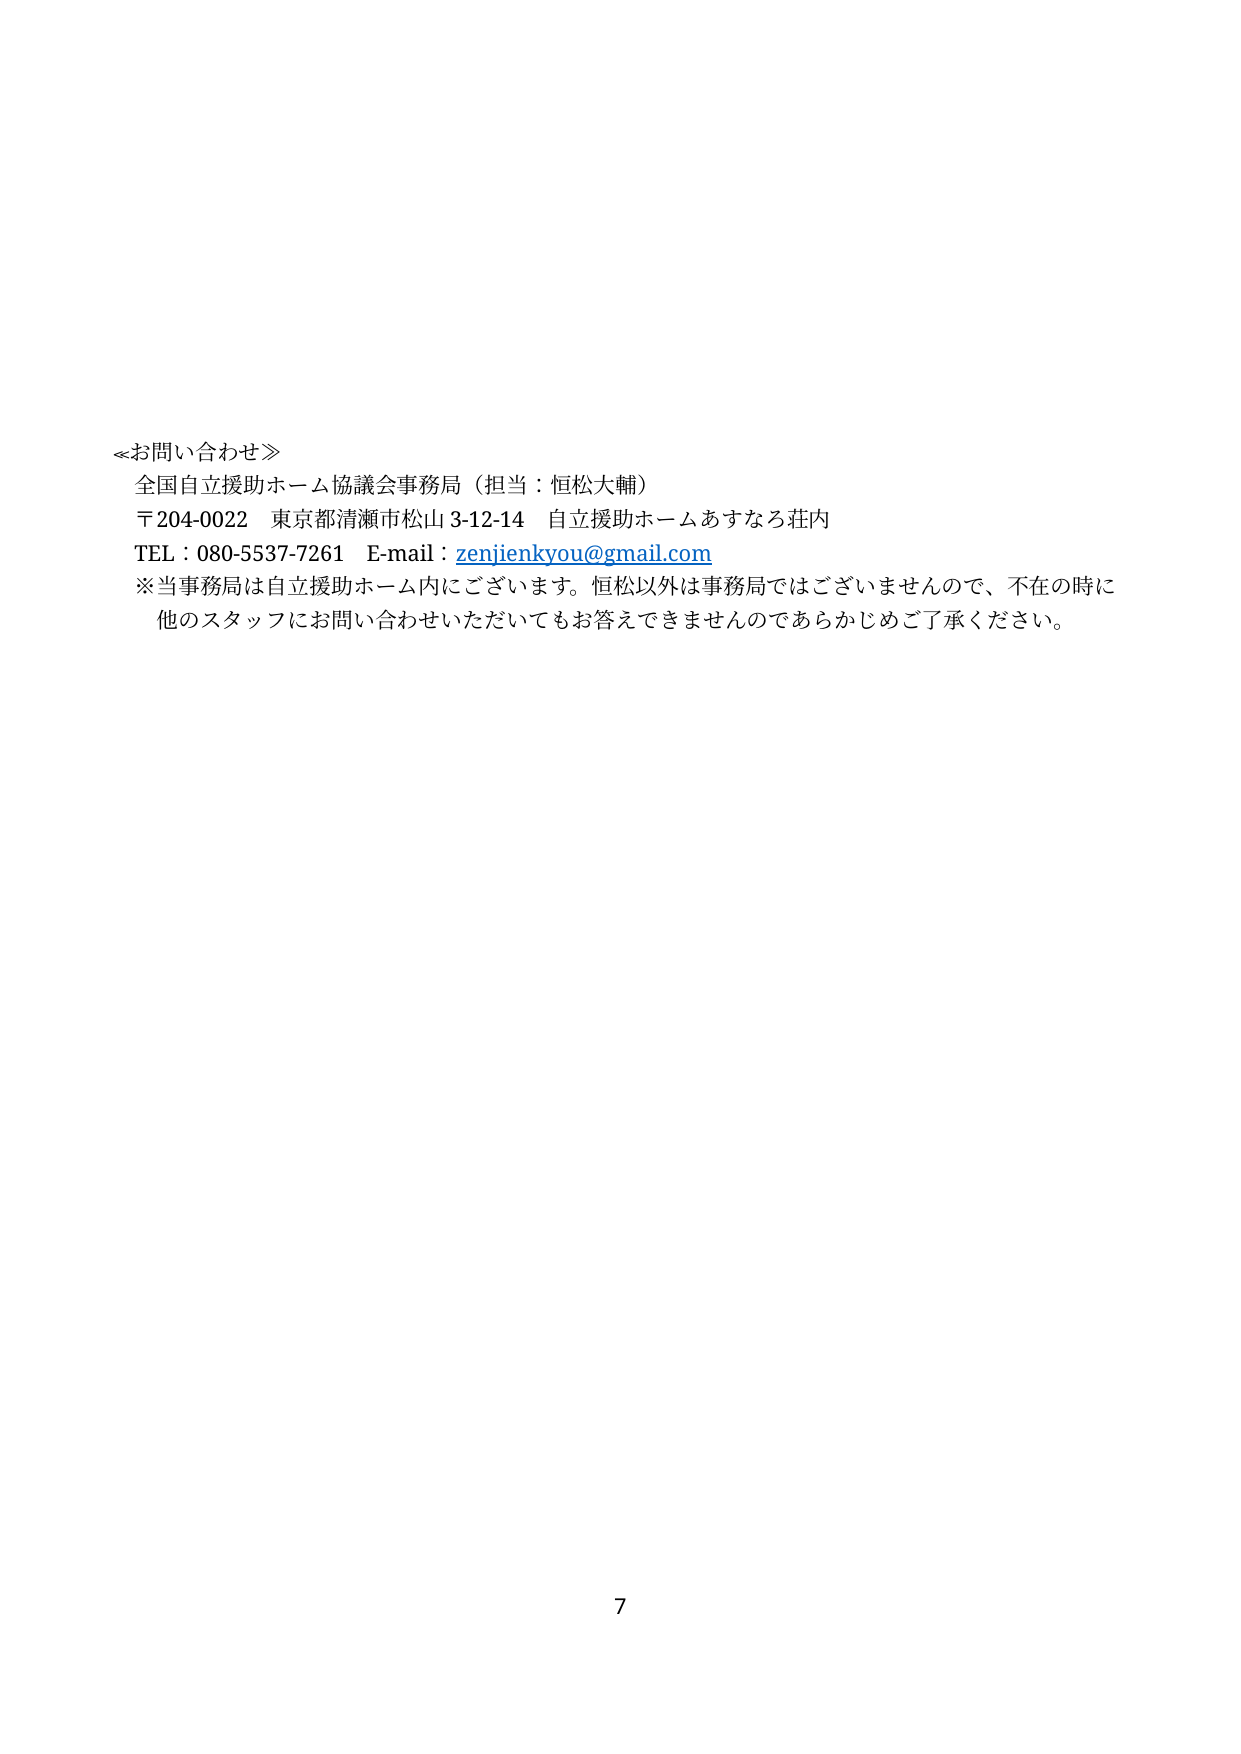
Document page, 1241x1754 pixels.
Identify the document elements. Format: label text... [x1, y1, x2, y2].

text 全国自立援助ホーム協議会事務局（担当：恒松大輔） [112, 468, 1128, 501]
text ≪お問い合わせ≫ [112, 434, 1128, 468]
text TEL：080-5537-7261 E-mail：zenjienkyou@gmail.com [112, 535, 1128, 568]
text 〒204-0022 東京都清瀬市松山3-12-14 自立援助ホームあすなろ荘内 [112, 501, 1128, 535]
text 他のスタッフにお問い合わせいただいてもお答えできませんのであらかじめご了承ください。 [112, 602, 1128, 636]
text ※当事務局は自立援助ホーム内にございます。恒松以外は事務局ではございませんので、不在の時に [112, 568, 1128, 602]
